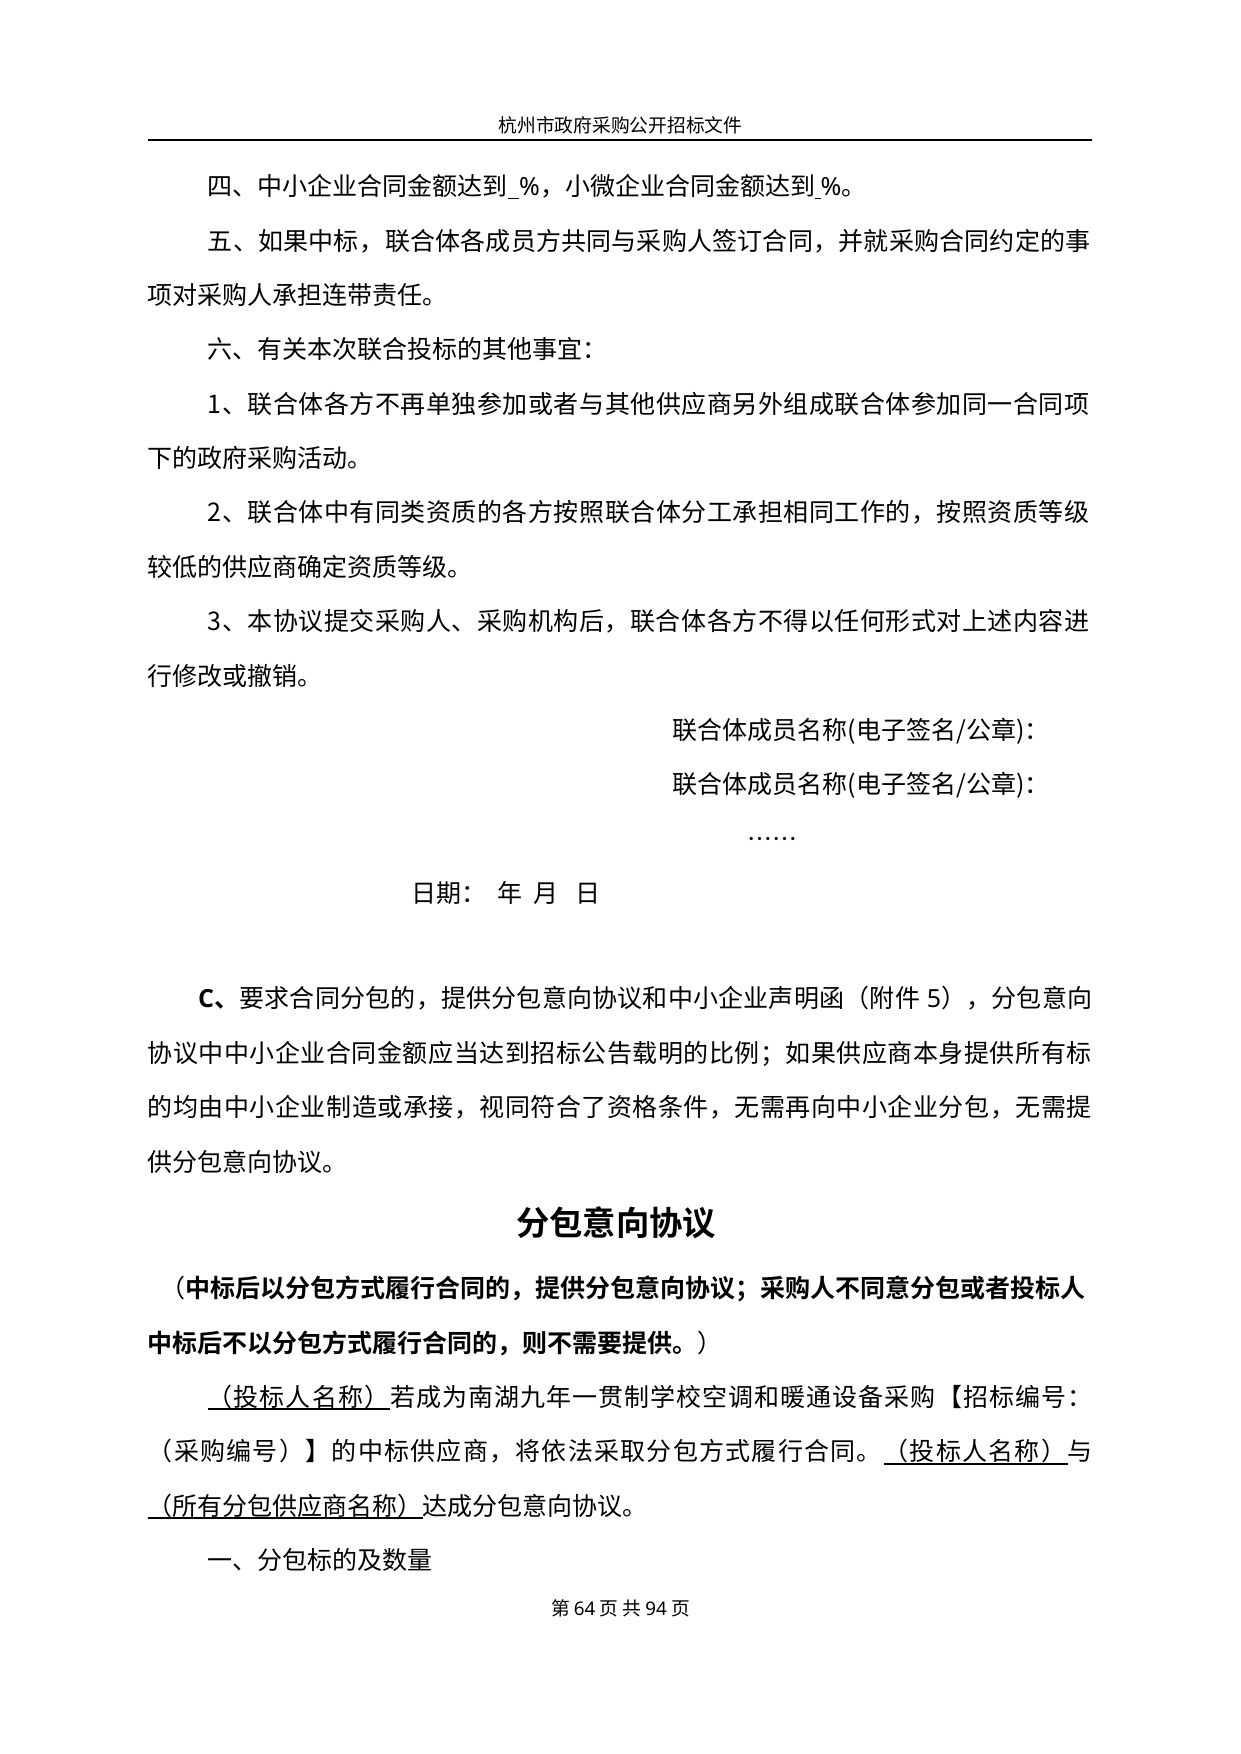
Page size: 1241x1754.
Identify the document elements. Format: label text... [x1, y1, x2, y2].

text …… [148, 819, 1092, 855]
text C、要求合同分包的，提供分包意向协议和中小企业声明函（附件5），分包意向协议中中小企业合同金额应当达到招标公告载明的比例；如果供应商本身提供所有标的均由中小企业制造或承接，视同符合了资格条件，无需再向中小企业分包，无需提供分包意向协议。 [148, 979, 1092, 1178]
text 四、中小企业合同金额达到 %，小微企业合同金额达到 %。 [148, 167, 1092, 203]
text 2、联合体中有同类资质的各方按照联合体分工承担相同工作的，按照资质等级较低的供应商确定资质等级。 [148, 493, 1092, 583]
text 五、如果中标，联合体各成员方共同与采购人签订合同，并就采购合同约定的事项对采购人承担连带责任。 [148, 221, 1092, 312]
text （投标人名称）若成为南湖九年一贯制学校空调和暖通设备采购【招标编号：（采购编号）】的中标供应商，将依法采取分包方式履行合同。（投标人名称）与（所有分包供应商名称）达成分包意向协议。 [148, 1377, 1092, 1522]
text 分包意向协议 [148, 1196, 1092, 1244]
text 日期： 年 月 日 [148, 873, 1092, 910]
text 3、本协议提交采购人、采购机构后，联合体各方不得以任何形式对上述内容进行修改或撤销。 [148, 602, 1092, 692]
text 1、联合体各方不再单独参加或者与其他供应商另外组成联合体参加同一合同项下的政府采购活动。 [148, 384, 1092, 475]
text （中标后以分包方式履行合同的，提供分包意向协议；采购人不同意分包或者投标人中标后不以分包方式履行合同的，则不需要提供。） [148, 1269, 1092, 1359]
text 一、分包标的及数量 [148, 1541, 1092, 1577]
text 六、有关本次联合投标的其他事宜： [148, 330, 1092, 366]
text 联合体成员名称(电子签名/公章)： [148, 765, 1092, 801]
text 联合体成员名称(电子签名/公章)： [148, 710, 1092, 747]
